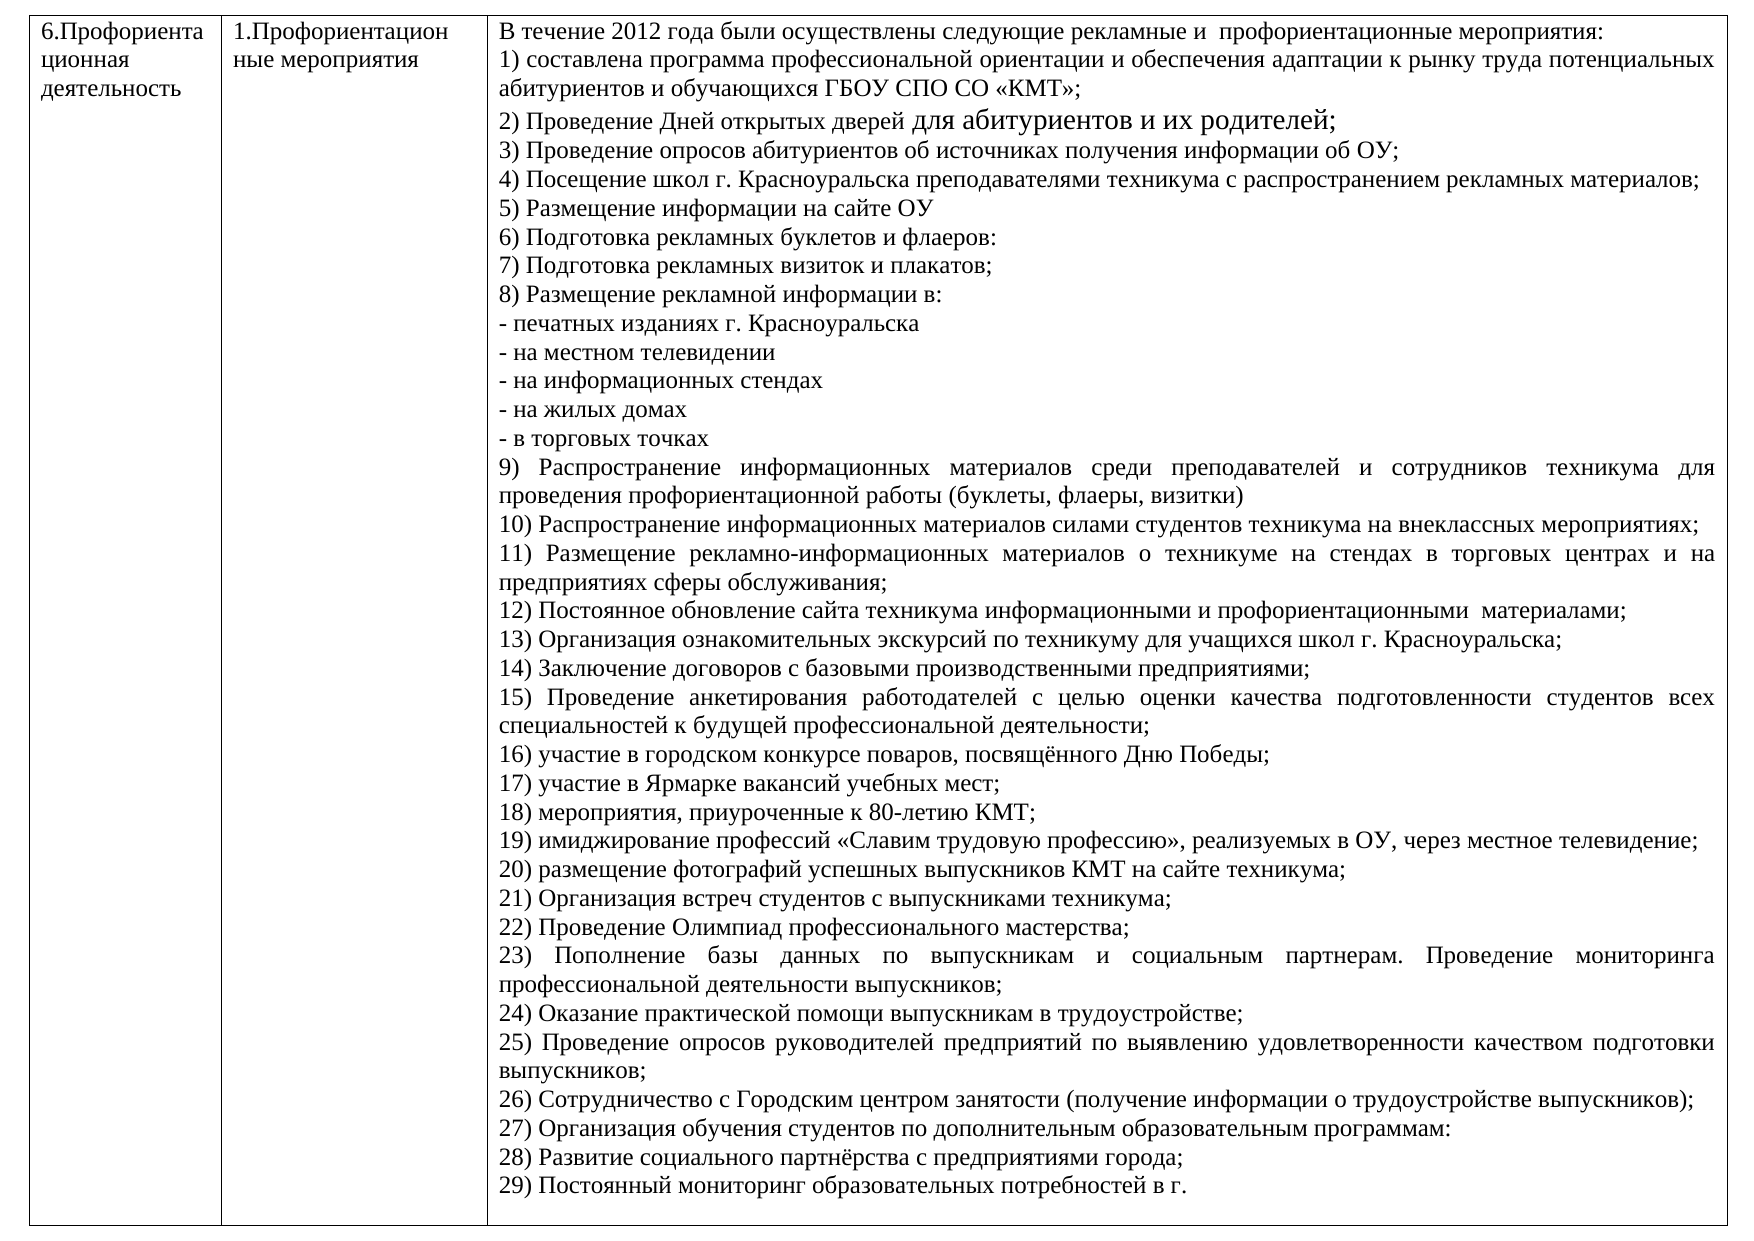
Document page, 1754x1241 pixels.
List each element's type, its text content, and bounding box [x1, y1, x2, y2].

table_cell 6.Профориентационная деятельность [30, 16, 221, 1225]
table_cell В течение 2012 года были осуществлены следующие рекламные и профориентационные мероприятия: 1) составлена программа профессиональной ориентации и обеспечения адаптации к рынку труда потенциальных абитуриентов и обучающихся ГБОУ СПО СО «КМТ»; 2) Проведение Дней открытых дверей для абитуриентов и их родителей; 3) Проведение опросов абитуриентов об источниках получения информации об ОУ; 4) Посещение школ г. Красноуральска преподавателями техникума с распространением рекламных материалов; 5) Размещение информации на сайте ОУ 6) Подготовка рекламных буклетов и флаеров: 7) Подготовка рекламных визиток и плакатов; 8) Размещение рекламной информации в: - печатных изданиях г. Красноуральска - на местном телевидении - на информационных стендах - на жилых домах - в торговых точках 9) Распространение информационных материалов среди преподавателей и сотрудников техникума для проведения профориентационной работы (буклеты, флаеры, визитки) 10) Распространение информационных материалов силами студентов техникума на внеклассных мероприятиях; 11) Размещение рекламно-информационных материалов о техникуме на стендах в торговых центрах и на предприятиях сферы обслуживания; 12) Постоянное обновление сайта техникума информационными и профориентационными материалами; 13) Организация ознакомительных экскурсий по техникуму для учащихся школ г. Красноуральска; 14) Заключение договоров с базовыми производственными предприятиями; 15) Проведение анкетирования работодателей с целью оценки качества подготовленности студентов всех специальностей к будущей профессиональной деятельности; 16) участие в городском конкурсе поваров, посвящённого Дню Победы; 17) участие в Ярмарке вакансий учебных мест; 18) мероприятия, приуроченные к 80-летию КМТ; 19) имиджирование профессий «Славим трудовую профессию», реализуемых в ОУ, через местное телевидение; 20) размещение фотографий успешных выпускников КМТ на сайте техникума; 21) Организация встреч студентов с выпускниками техникума; 22) Проведение Олимпиад профессионального мастерства; 23) Пополнение базы данных по выпускникам и социальным партнерам. Проведение мониторинга профессиональной деятельности выпускников; 24) Оказание практической помощи выпускникам в трудоустройстве; 25) Проведение опросов руководителей предприятий по выявлению удовлетворенности качеством подготовки выпускников; 26) Сотрудничество с Городским центром занятости (получение информации о трудоустройстве выпускников); 27) Организация обучения студентов по дополнительным образовательным программам: 28) Развитие социального партнёрства с предприятиями города; 29) Постоянный мониторинг образовательных потребностей в г. [488, 16, 1727, 1225]
table_cell 1.Профориентацион ные мероприятия [222, 16, 487, 1225]
